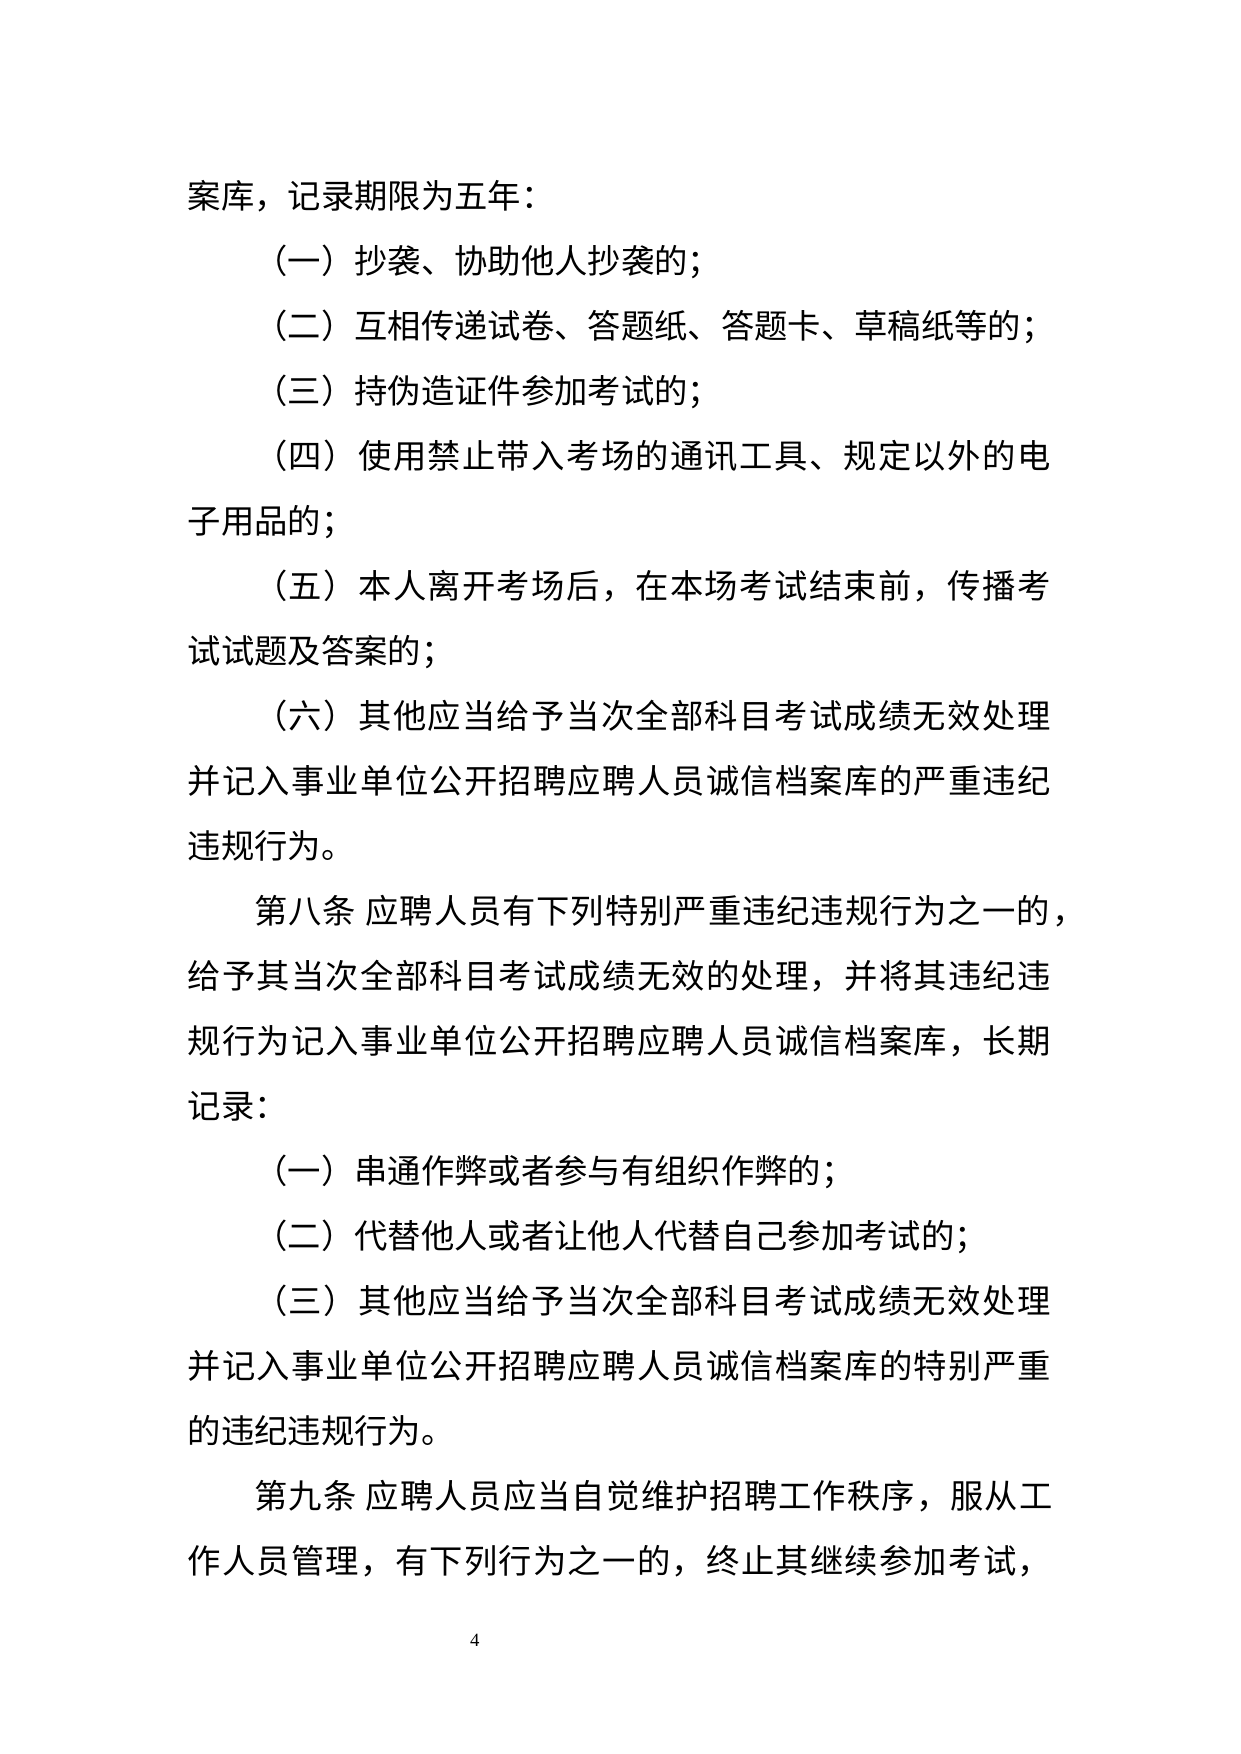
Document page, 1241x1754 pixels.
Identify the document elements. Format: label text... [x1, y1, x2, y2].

text 第八条 应聘人员有下列特别严重违纪违规行为之一的，给予其当次全部科目考试成绩无效的处理，并将其违纪违规行为记入事业单位公开招聘应聘人员诚信档案库，长期记录： [187, 877, 1053, 1137]
text （三）持伪造证件参加考试的； [187, 357, 1053, 422]
text （三）其他应当给予当次全部科目考试成绩无效处理并记入事业单位公开招聘应聘人员诚信档案库的特别严重的违纪违规行为。 [187, 1267, 1053, 1462]
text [187, 162, 1053, 227]
text （二）代替他人或者让他人代替自己参加考试的； [187, 1202, 1053, 1267]
text （一）串通作弊或者参与有组织作弊的； [187, 1137, 1053, 1202]
text （二）互相传递试卷、答题纸、答题卡、草稿纸等的； [187, 292, 1053, 357]
text （四）使用禁止带入考场的通讯工具、规定以外的电子用品的； [187, 422, 1053, 552]
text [187, 1462, 1053, 1592]
text （一）抄袭、协助他人抄袭的； [187, 227, 1053, 292]
text （五）本人离开考场后，在本场考试结束前，传播考试试题及答案的； [187, 552, 1053, 682]
text （六）其他应当给予当次全部科目考试成绩无效处理并记入事业单位公开招聘应聘人员诚信档案库的严重违纪违规行为。 [187, 682, 1053, 877]
